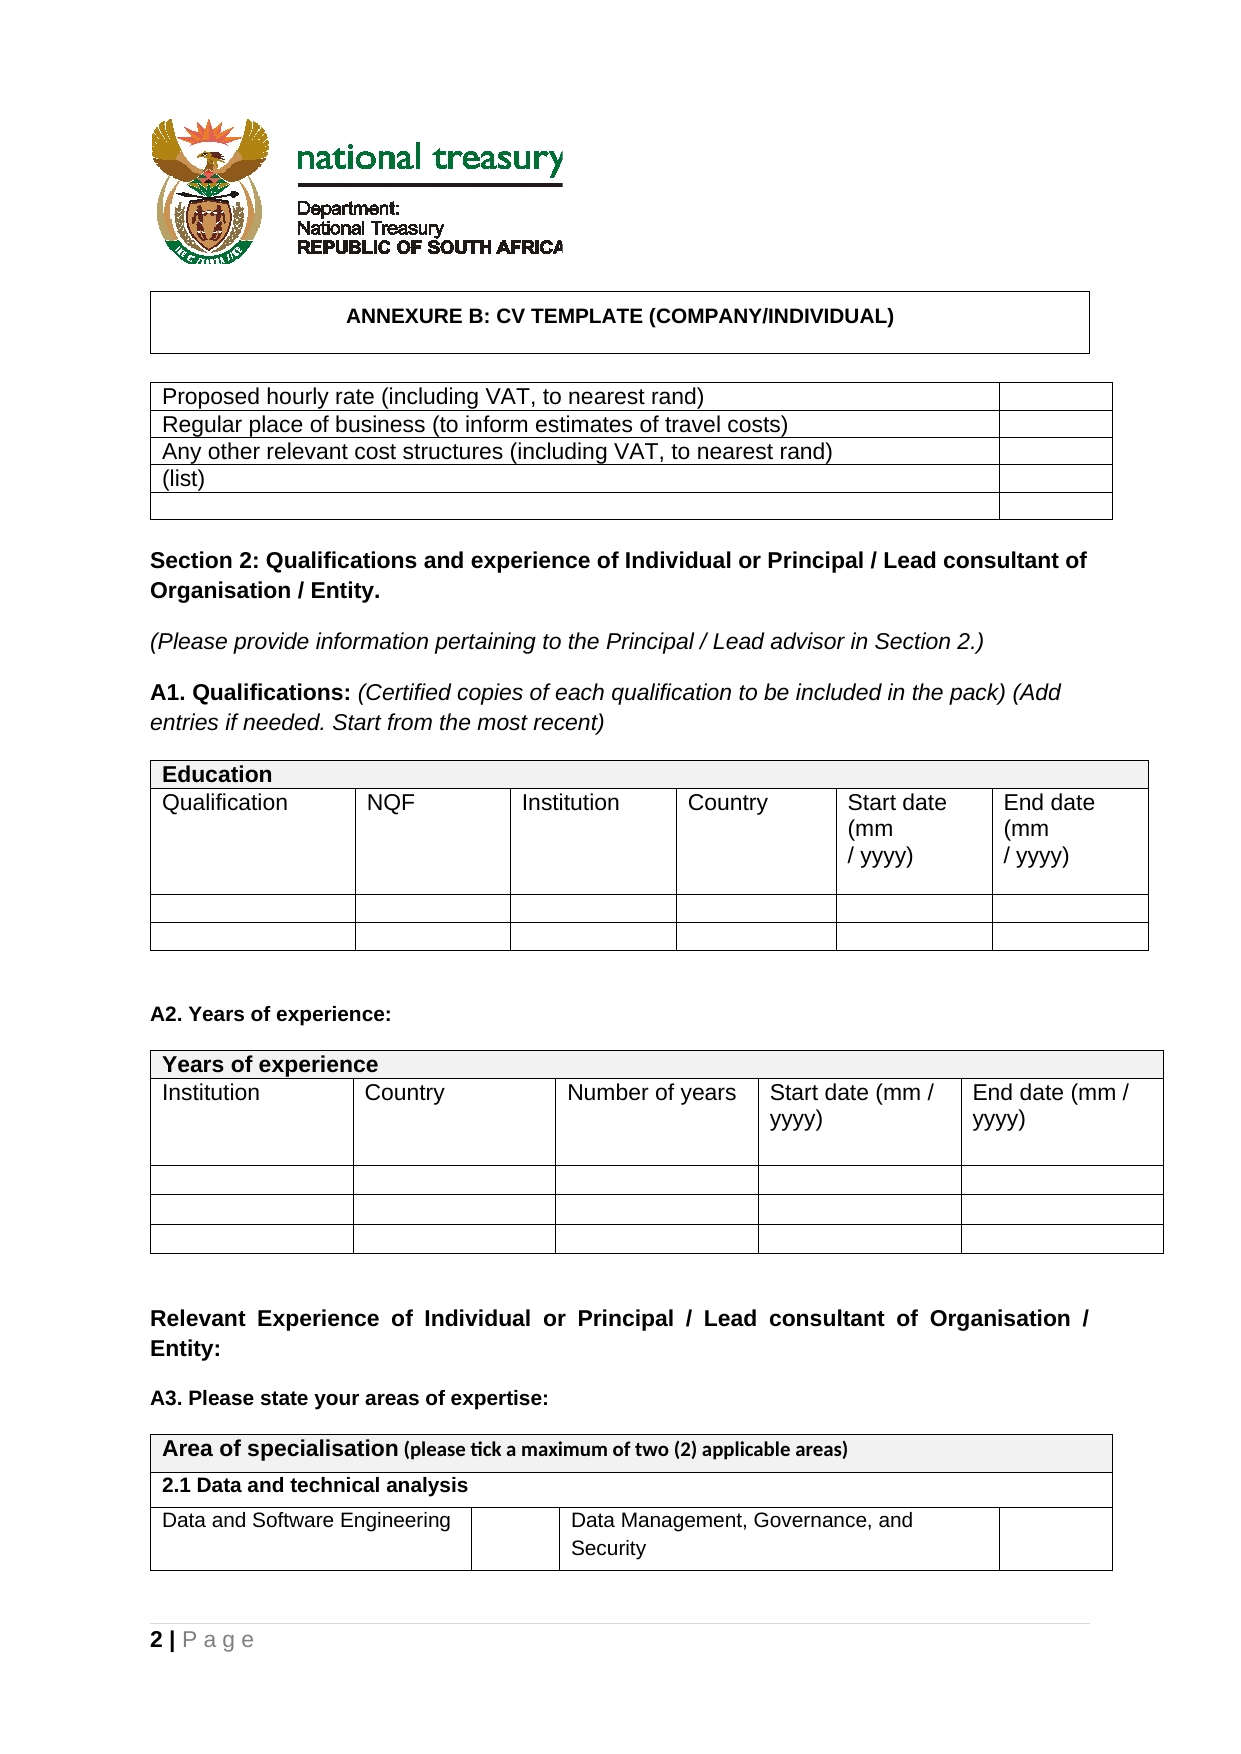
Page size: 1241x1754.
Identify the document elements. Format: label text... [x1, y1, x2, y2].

table_cell [962, 1225, 1163, 1253]
table_cell [151, 493, 999, 519]
table_cell [993, 923, 1148, 950]
table_cell [151, 1166, 353, 1194]
table_cell [759, 1195, 961, 1224]
table_cell [1000, 438, 1112, 464]
table_cell Regular place of business (to inform estimates of travel costs) [151, 411, 999, 437]
table_cell [151, 1225, 353, 1253]
table_cell Data Management, Governance, and Security [560, 1508, 999, 1570]
table_cell [677, 923, 836, 950]
table_header Area of specialisation (please tick a maximum of two (2) applicable areas) [151, 1435, 1112, 1472]
table_cell [1000, 1508, 1112, 1570]
table_cell [1000, 383, 1112, 409]
table_cell [837, 923, 992, 950]
table_cell [511, 923, 676, 950]
table_cell [993, 895, 1148, 922]
table_cell Data and Software Engineering [151, 1508, 471, 1570]
table_cell [759, 1225, 961, 1253]
table_cell [354, 1195, 555, 1224]
table_cell Number of years [556, 1079, 758, 1165]
text Section 2: Qualifications and experience of Individual or Principal / Lead consultant of Organisation / Entity. [150, 547, 1090, 603]
table_cell End date (mm / yyyy) [993, 789, 1148, 894]
table_header Years of experience [151, 1051, 1163, 1078]
table_cell [759, 1166, 961, 1194]
table_cell [356, 895, 510, 922]
table_cell [151, 1195, 353, 1224]
table_cell [556, 1225, 758, 1253]
table_cell [962, 1195, 1163, 1224]
table_cell [1000, 465, 1112, 492]
table_cell [472, 1508, 559, 1570]
table_cell [556, 1166, 758, 1194]
table_cell (list) [151, 465, 999, 492]
text (Please provide information pertaining to the Principal / Lead advisor in Section 2.) [150, 628, 1090, 654]
text A1. Qualifications: (Certified copies of each qualification to be included in the pack) (Add entries if needed. Start from the most recent) [150, 679, 1090, 735]
table_cell [677, 895, 836, 922]
table_cell End date (mm / yyyy) [962, 1079, 1163, 1165]
table_cell [837, 895, 992, 922]
table_cell Institution [151, 1079, 353, 1165]
table_cell [151, 895, 355, 922]
text Relevant Experience of Individual or Principal / Lead consultant of Organisation / Entity: [150, 1305, 1090, 1361]
table_cell Any other relevant cost structures (including VAT, to nearest rand) [151, 438, 999, 464]
text A2. Years of experience: [150, 1002, 1090, 1026]
table_cell [356, 923, 510, 950]
table_cell [1000, 411, 1112, 437]
table_cell [556, 1195, 758, 1224]
table_cell [354, 1225, 555, 1253]
table_cell 2.1 Data and technical analysis [151, 1473, 1112, 1507]
table_cell Country [354, 1079, 555, 1165]
table_header Education [151, 761, 1148, 788]
table_cell [511, 895, 676, 922]
table_cell Qualification [151, 789, 355, 894]
table_cell [962, 1166, 1163, 1194]
table_cell Start date (mm / yyyy) [837, 789, 992, 894]
table_cell Proposed hourly rate (including VAT, to nearest rand) [151, 383, 999, 409]
picture [150, 119, 563, 264]
table_cell [1000, 493, 1112, 519]
table_cell [151, 923, 355, 950]
table_cell [354, 1166, 555, 1194]
table_cell NQF [356, 789, 510, 894]
table_cell Institution [511, 789, 676, 894]
table_cell Start date (mm / yyyy) [759, 1079, 961, 1165]
text A3. Please state your areas of expertise: [150, 1386, 1090, 1410]
table_cell Country [677, 789, 836, 894]
